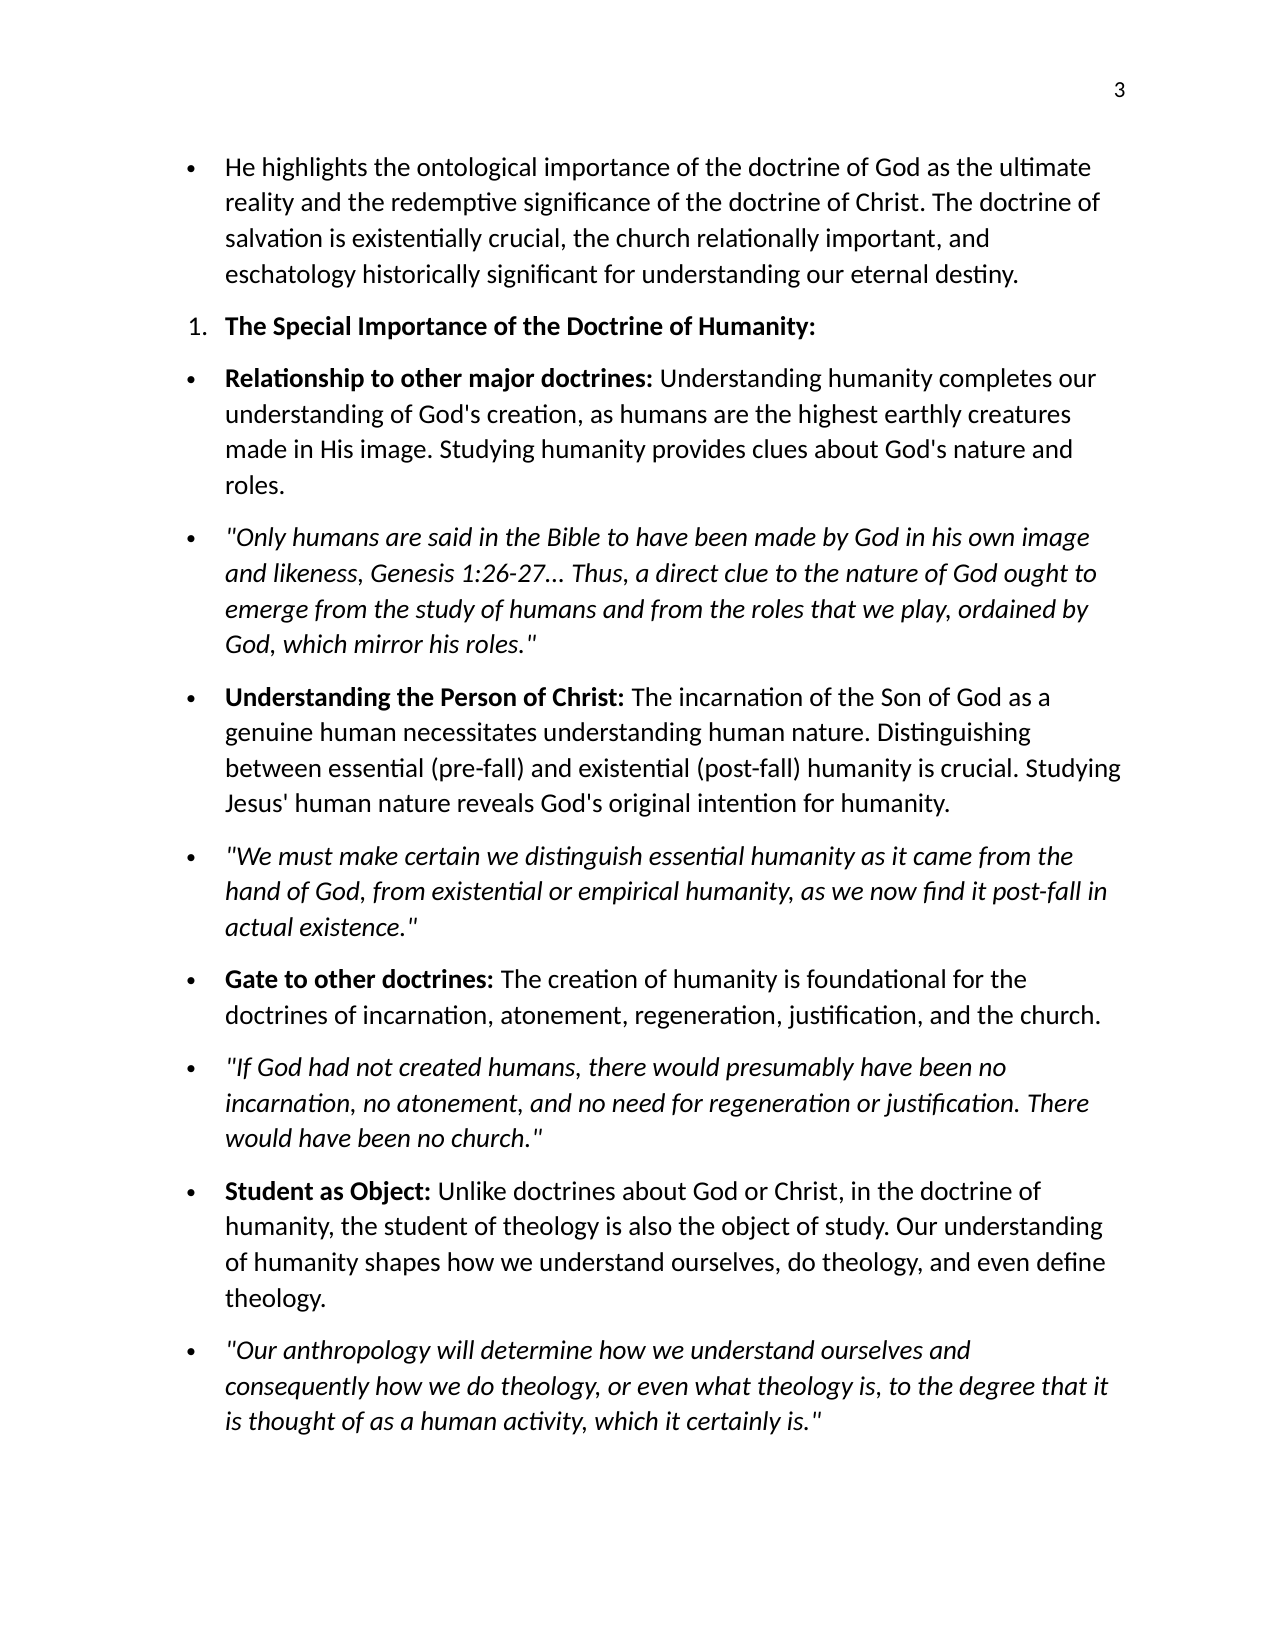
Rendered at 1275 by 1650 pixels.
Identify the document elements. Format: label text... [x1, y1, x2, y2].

list "We must make certain we distinguish essential humanity as it came from the hand of God, from existential or empirical humanity, as we now find it post-fall in actual existence." [187, 839, 1125, 943]
list "Our anthropology will determine how we understand ourselves and consequently how we do theology, or even what theology is, to the degree that it is thought of as a human activity, which it certainly is." [187, 1333, 1125, 1437]
list Gate to other doctrines: The creation of humanity is foundational for the doctrines of incarnation, atonement, regeneration, justification, and the church. [187, 962, 1125, 1031]
list Student as Object: Unlike doctrines about God or Christ, in the doctrine of humanity, the student of theology is also the object of study. Our understanding of humanity shapes how we understand ourselves, do theology, and even define theology. [187, 1174, 1125, 1314]
list The Special Importance of the Doctrine of Humanity: [187, 309, 1125, 342]
list "Only humans are said in the Bible to have been made by God in his own image and likeness, Genesis 1:26-27... Thus, a direct clue to the nature of God ought to emerge from the study of humans and from the roles that we play, ordained by God, which mirror his roles." [187, 521, 1125, 661]
list He highlights the ontological importance of the doctrine of God as the ultimate reality and the redemptive significance of the doctrine of Christ. The doctrine of salvation is existentially crucial, the church relationally important, and eschatology historically significant for understanding our eternal destiny. [187, 150, 1125, 290]
list Relationship to other major doctrines: Understanding humanity completes our understanding of God's creation, as humans are the highest earthly creatures made in His image. Studying humanity provides clues about God's nature and roles. [187, 361, 1125, 501]
list "If God had not created humans, there would presumably have been no incarnation, no atonement, and no need for regeneration or justification. There would have been no church." [187, 1050, 1125, 1155]
list Understanding the Person of Christ: The incarnation of the Son of God as a genuine human necessitates understanding human nature. Distinguishing between essential (pre-fall) and existential (post-fall) humanity is crucial. Studying Jesus' human nature reveals God's original intention for humanity. [187, 680, 1125, 820]
